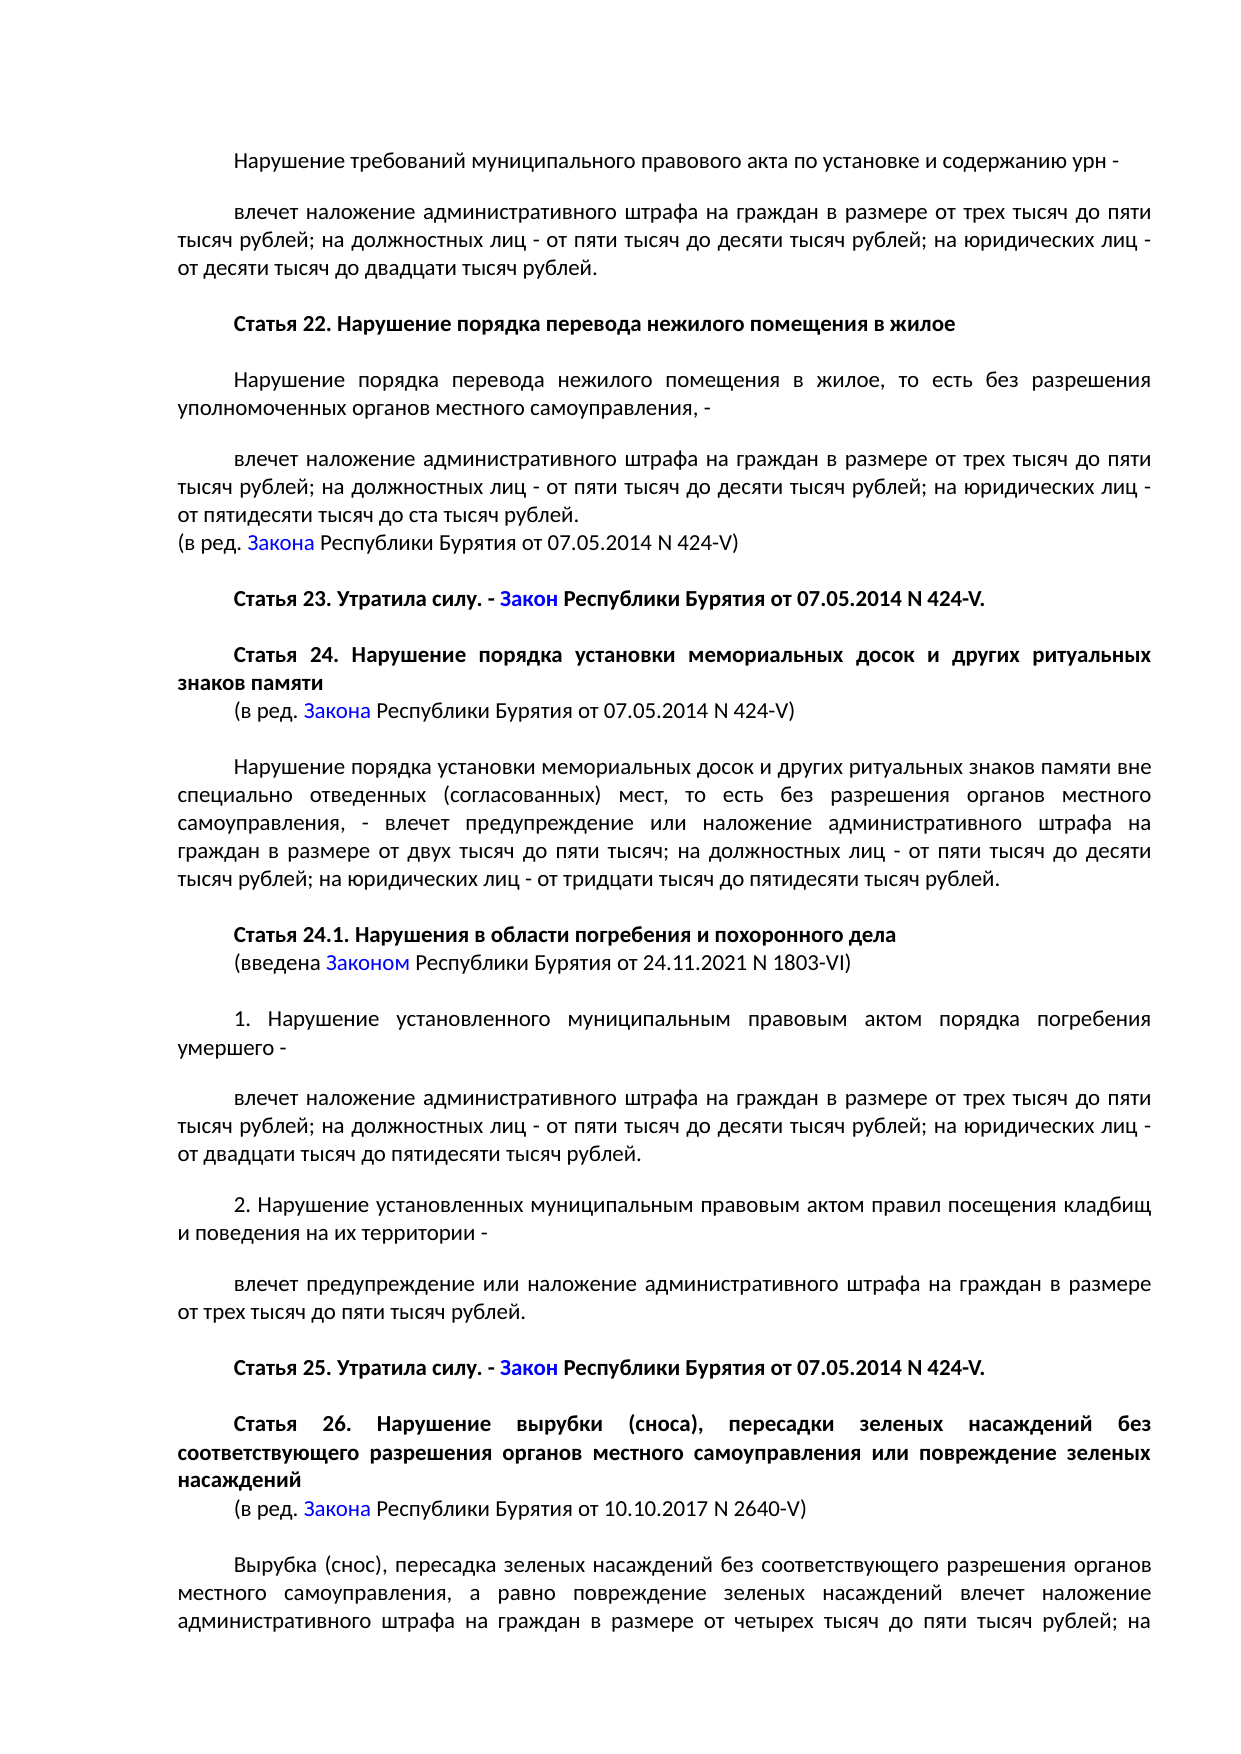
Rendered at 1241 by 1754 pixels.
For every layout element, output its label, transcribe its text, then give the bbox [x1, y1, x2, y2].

text (введена Законом Республики Бурятия от 24.11.2021 N 1803-VI) [177, 948, 1152, 977]
text Нарушение порядка установки мемориальных досок и других ритуальных знаков памяти вне специально отведенных (согласованных) мест, то есть без разрешения органов местного самоуправления, - влечет предупреждение или наложение административного штрафа на граждан в размере от двух тысяч до пяти тысяч; на должностных лиц - от пяти тысяч до десяти тысяч рублей; на юридических лиц - от тридцати тысяч до пятидесяти тысяч рублей. [177, 752, 1152, 892]
text влечет наложение административного штрафа на граждан в размере от трех тысяч до пяти тысяч рублей; на должностных лиц - от пяти тысяч до десяти тысяч рублей; на юридических лиц - от двадцати тысяч до пятидесяти тысяч рублей. [177, 1083, 1152, 1168]
text 1. Нарушение установленного муниципальным правовым актом порядка погребения умершего - [177, 1004, 1152, 1061]
text влечет наложение административного штрафа на граждан в размере от трех тысяч до пяти тысяч рублей; на должностных лиц - от пяти тысяч до десяти тысяч рублей; на юридических лиц - от десяти тысяч до двадцати тысяч рублей. [177, 197, 1152, 281]
text Нарушение требований муниципального правового акта по установке и содержанию урн - [177, 146, 1152, 174]
text влечет предупреждение или наложение административного штрафа на граждан в размере от трех тысяч до пяти тысяч рублей. [177, 1269, 1152, 1326]
title Статья 25. Утратила силу. - Закон Республики Бурятия от 07.05.2014 N 424-V. [177, 1353, 1152, 1382]
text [177, 1550, 1152, 1634]
title Статья 24.1. Нарушения в области погребения и похоронного дела [177, 921, 1152, 948]
text (в ред. Закона Республики Бурятия от 10.10.2017 N 2640-V) [177, 1494, 1152, 1522]
title Статья 24. Нарушение порядка установки мемориальных досок и других ритуальных знаков памяти [177, 640, 1152, 696]
title Статья 23. Утратила силу. - Закон Республики Бурятия от 07.05.2014 N 424-V. [177, 584, 1152, 612]
title Статья 26. Нарушение вырубки (сноса), пересадки зеленых насаждений без соответствующего разрешения органов местного самоуправления или повреждение зеленых насаждений [177, 1409, 1152, 1494]
text Нарушение порядка перевода нежилого помещения в жилое, то есть без разрешения уполномоченных органов местного самоуправления, - [177, 365, 1152, 421]
text (в ред. Закона Республики Бурятия от 07.05.2014 N 424-V) [177, 696, 1152, 724]
title Статья 22. Нарушение порядка перевода нежилого помещения в жилое [177, 309, 1152, 337]
text влечет наложение административного штрафа на граждан в размере от трех тысяч до пяти тысяч рублей; на должностных лиц - от пяти тысяч до десяти тысяч рублей; на юридических лиц - от пятидесяти тысяч до ста тысяч рублей. [177, 444, 1152, 528]
text (в ред. Закона Республики Бурятия от 07.05.2014 N 424-V) [177, 528, 1152, 556]
text 2. Нарушение установленных муниципальным правовым актом правил посещения кладбищ и поведения на их территории - [177, 1191, 1152, 1247]
